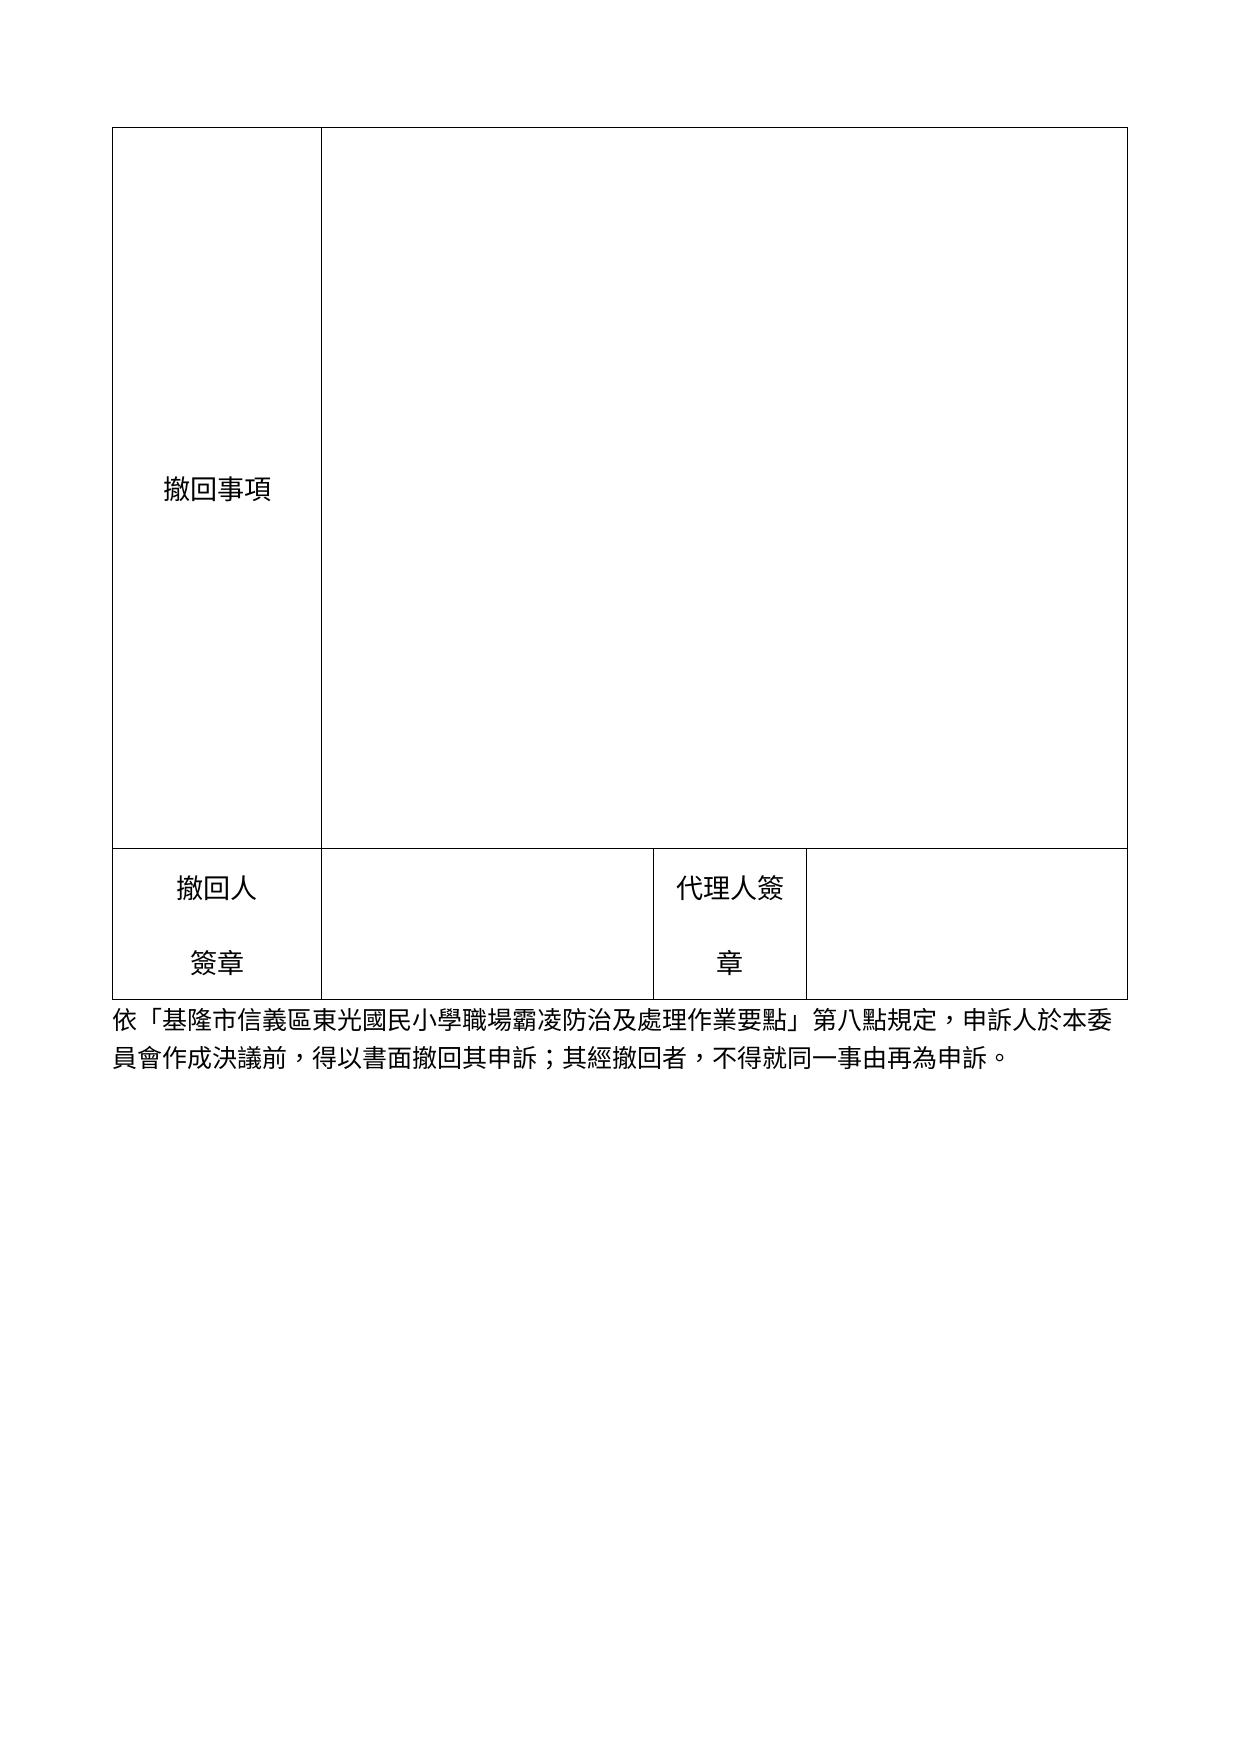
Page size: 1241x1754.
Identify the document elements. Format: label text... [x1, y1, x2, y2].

table_cell [807, 849, 1127, 999]
table_cell [322, 849, 653, 999]
text 依「基隆市信義區東光國民小學職場霸凌防治及處理作業要點」第八點規定，申訴人於本委員會作成決議前，得以書面撤回其申訴；其經撤回者，不得就同一事由再為申訴。 [112, 1000, 1128, 1075]
table_cell 撤回事項 [113, 128, 321, 848]
table_cell 代理人簽章 [654, 849, 806, 999]
table_cell 撤回人 簽章 [113, 849, 321, 999]
table_cell [322, 128, 1127, 848]
